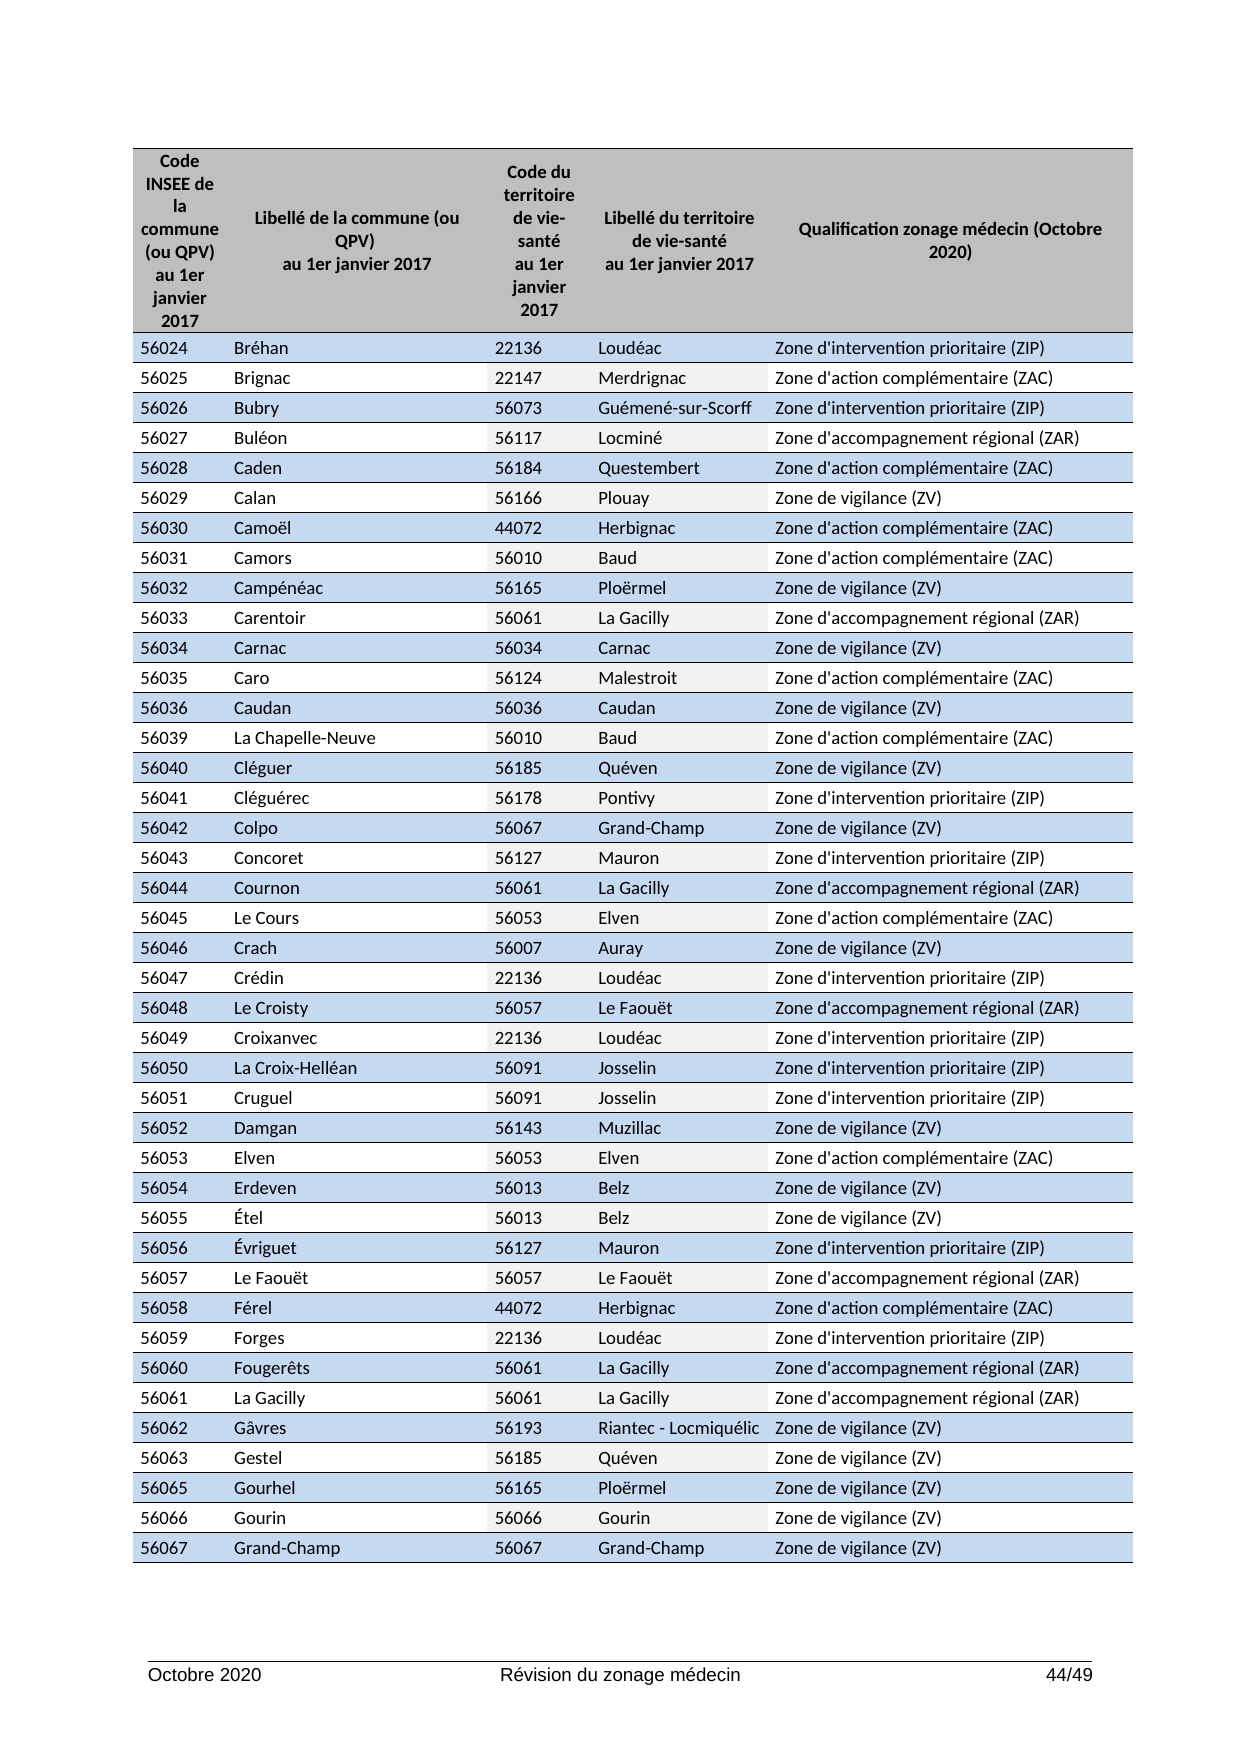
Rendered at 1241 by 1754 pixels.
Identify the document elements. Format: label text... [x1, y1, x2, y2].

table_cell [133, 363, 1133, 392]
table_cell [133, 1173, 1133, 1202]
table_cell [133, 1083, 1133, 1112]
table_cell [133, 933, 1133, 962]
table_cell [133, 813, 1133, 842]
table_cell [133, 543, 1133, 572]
table_header Qualification zonage médecin (Octobre 2020) [768, 149, 1133, 332]
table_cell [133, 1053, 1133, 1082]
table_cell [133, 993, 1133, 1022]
table_header Code INSEE de la commune (ou QPV) au 1er janvier 2017 [133, 149, 227, 332]
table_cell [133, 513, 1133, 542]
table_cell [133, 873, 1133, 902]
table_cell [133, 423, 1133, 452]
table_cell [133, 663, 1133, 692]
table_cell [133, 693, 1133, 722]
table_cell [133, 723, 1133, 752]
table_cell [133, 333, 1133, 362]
table_header Libellé de la commune (ou QPV) au 1er janvier 2017 [227, 149, 487, 332]
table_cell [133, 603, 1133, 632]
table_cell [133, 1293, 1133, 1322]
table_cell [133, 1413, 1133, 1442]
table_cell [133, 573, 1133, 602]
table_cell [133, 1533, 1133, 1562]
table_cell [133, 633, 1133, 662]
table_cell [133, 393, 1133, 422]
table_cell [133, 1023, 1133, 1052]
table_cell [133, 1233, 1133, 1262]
table_header Libellé du territoire de vie-santé au 1er janvier 2017 [591, 149, 768, 332]
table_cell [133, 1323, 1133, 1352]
table_header Code du territoire de vie-santé au 1er janvier 2017 [487, 149, 591, 332]
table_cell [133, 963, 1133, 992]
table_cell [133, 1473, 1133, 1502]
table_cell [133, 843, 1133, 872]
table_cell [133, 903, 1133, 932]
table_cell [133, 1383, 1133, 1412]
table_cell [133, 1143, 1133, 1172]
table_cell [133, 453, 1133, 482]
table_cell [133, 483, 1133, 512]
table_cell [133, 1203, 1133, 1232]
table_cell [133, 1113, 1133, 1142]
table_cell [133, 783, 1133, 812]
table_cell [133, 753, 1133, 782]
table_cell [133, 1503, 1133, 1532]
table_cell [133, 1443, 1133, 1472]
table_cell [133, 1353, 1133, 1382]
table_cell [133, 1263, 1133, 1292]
